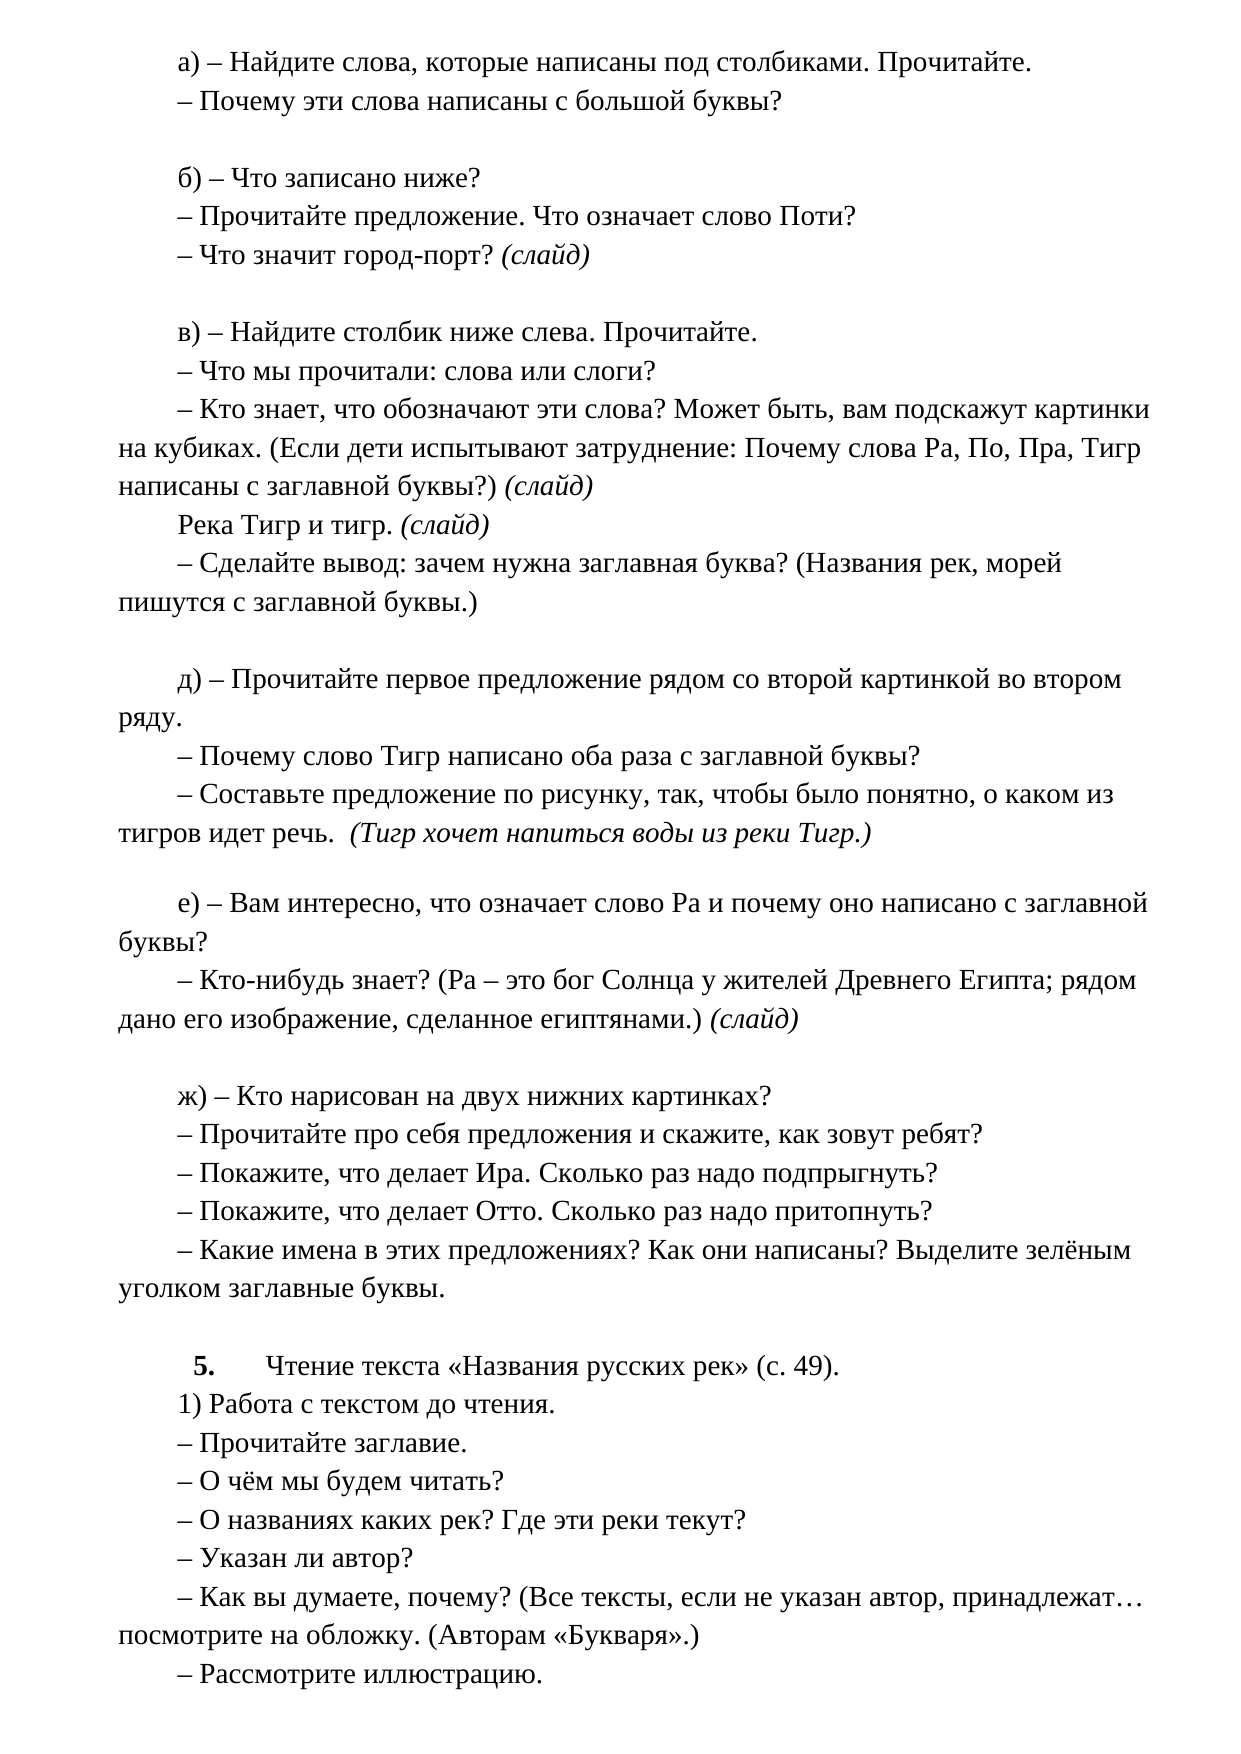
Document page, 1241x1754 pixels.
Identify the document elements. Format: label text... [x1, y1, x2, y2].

text – О чём мы будем читать? [118, 1463, 1152, 1497]
text – Рассмотрите иллюстрацию. [118, 1656, 1152, 1689]
list – Прочитайте предложение. Что означает слово Поти? [118, 198, 1152, 232]
list – Почему эти слова написаны с большой буквы? [118, 83, 1152, 116]
list – Покажите, что делает Отто. Сколько раз надо притопнуть? [118, 1193, 1152, 1227]
text – Указан ли автор? [118, 1540, 1152, 1574]
text – О названиях каких рек? Где эти реки текут? [118, 1502, 1152, 1535]
list Чтение текста «Названия русских рек» (с. 49). [193, 1348, 1152, 1381]
list – Что мы прочитали: слова или слоги? [118, 353, 1152, 386]
list б) – Что записано ниже? [118, 160, 1152, 193]
text – Прочитайте заглавие. [118, 1425, 1152, 1458]
list – Почему слово Тигр написано оба раза с заглавной буквы? [118, 738, 1152, 772]
list – Прочитайте про себя предложения и скажите, как зовут ребят? [118, 1116, 1152, 1150]
text 1) Работа с текстом до чтения. [118, 1386, 1152, 1420]
list д) – Прочитайте первое предложение рядом со второй картинкой во втором ряду. [118, 661, 1152, 733]
list а) – Найдите слова, которые написаны под столбиками. Прочитайте. [118, 44, 1152, 78]
list – Кто знает, что обозначают эти слова? Может быть, вам подскажут картинки на кубиках. (Если дети испытывают затруднение: Почему слова Ра, По, Пра, Тигр написаны с заглавной буквы?) (слайд) [118, 391, 1152, 502]
list – Что значит город-порт? (слайд) [118, 237, 1152, 271]
list – Покажите, что делает Ира. Сколько раз надо подпрыгнуть? [118, 1155, 1152, 1188]
list Река Тигр и тигр. (слайд) [118, 507, 1152, 540]
list – Составьте предложение по рисунку, так, чтобы было понятно, о каком из тигров идет речь. (Тигр хочет напиться воды из реки Тигр.) [118, 777, 1152, 881]
list – Какие имена в этих предложениях? Как они написаны? Выделите зелёным уголком заглавные буквы. [118, 1232, 1152, 1304]
text – Как вы думаете, почему? (Все тексты, если не указан автор, принадлежат… посмотрите на обложку. (Авторам «Букваря».) [118, 1579, 1152, 1651]
list – Кто-нибудь знает? (Ра – это бог Солнца у жителей Древнего Египта; рядом дано его изображение, сделанное египтянами.) (слайд) [118, 962, 1152, 1034]
list – Сделайте вывод: зачем нужна заглавная буква? (Названия рек, морей пишутся с заглавной буквы.) [118, 545, 1152, 617]
list в) – Найдите столбик ниже слева. Прочитайте. [118, 314, 1152, 348]
list ж) – Кто нарисован на двух нижних картинках? [118, 1078, 1152, 1111]
list е) – Вам интересно, что означает слово Ра и почему оно написано с заглавной буквы? [118, 885, 1152, 957]
